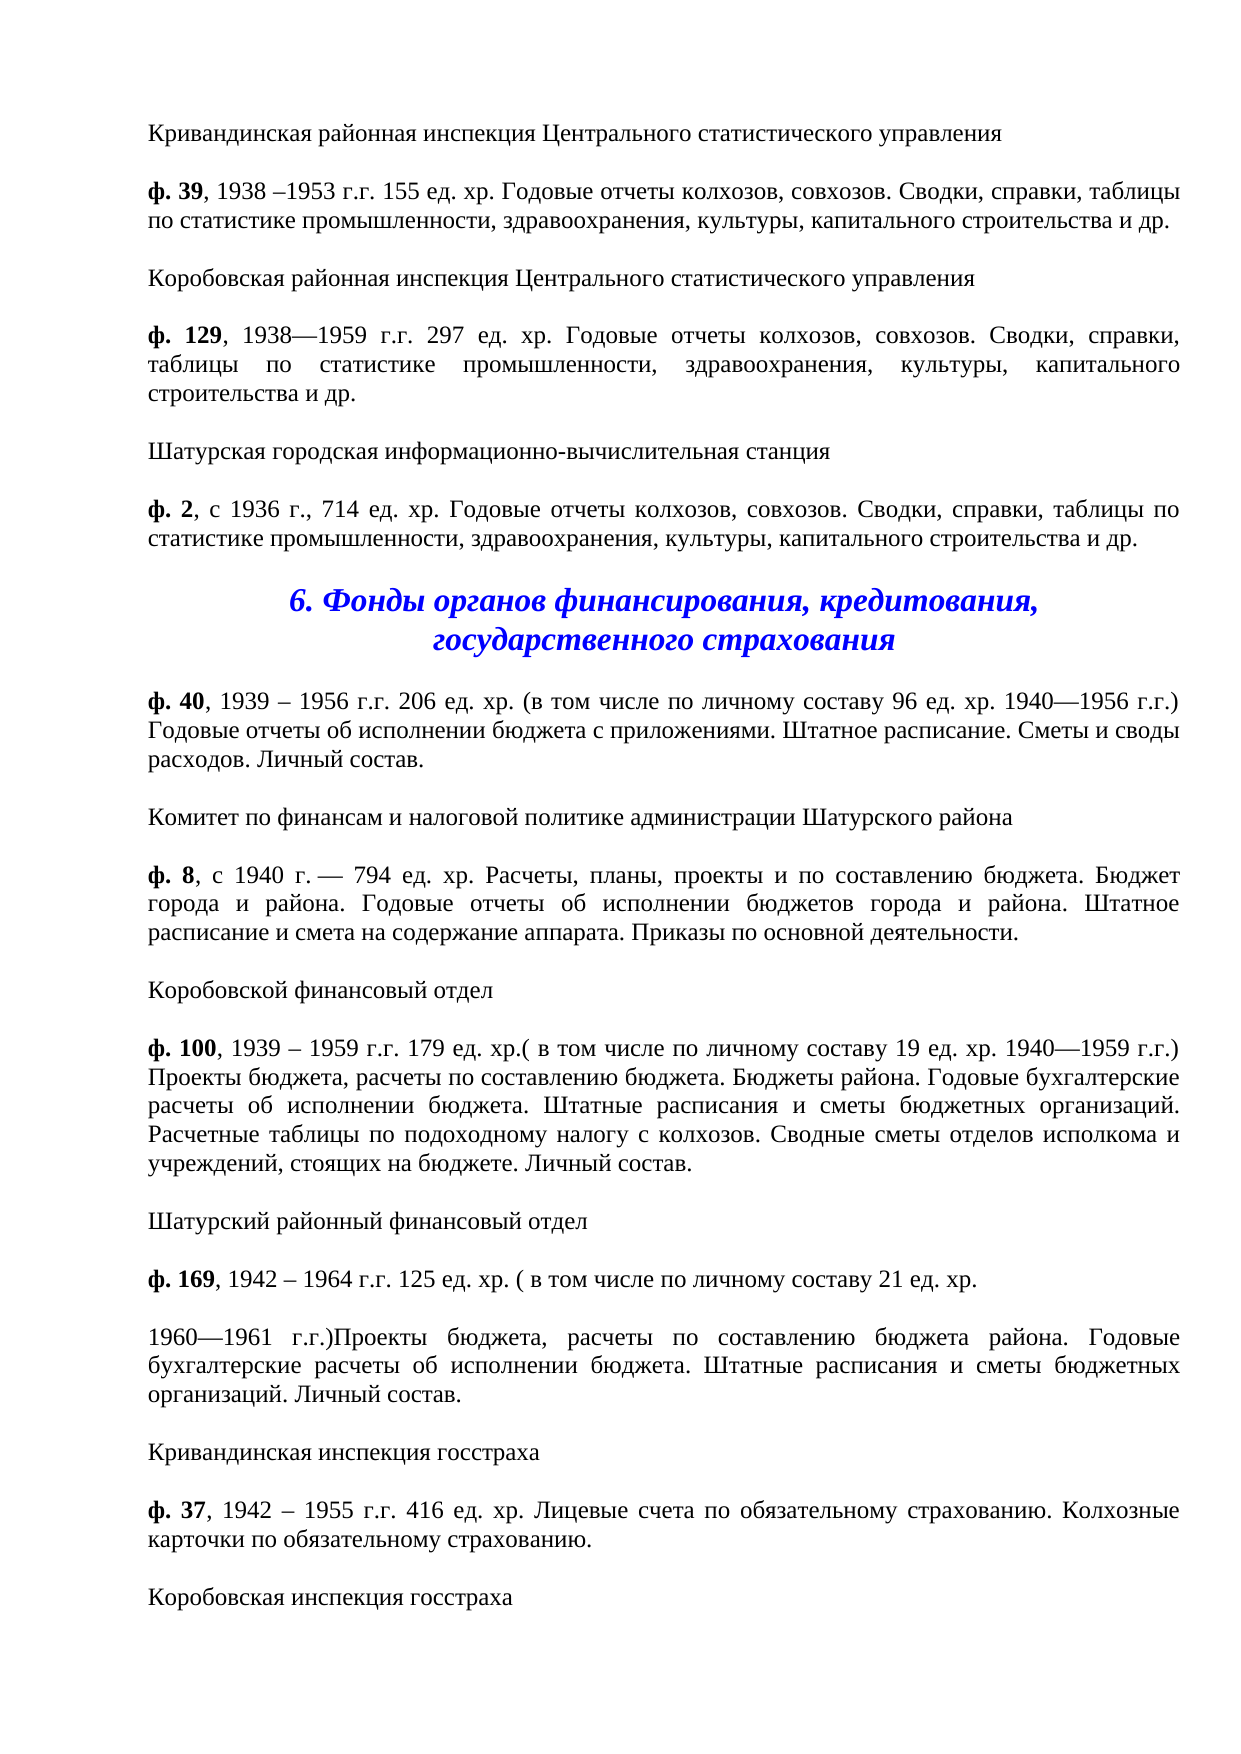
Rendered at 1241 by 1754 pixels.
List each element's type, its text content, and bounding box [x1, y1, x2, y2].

text Шатурский районный финансовый отдел [148, 1206, 1181, 1235]
text ф. 40, 1939 – 1956 г.г. 206 ед. хр. (в том числе по личному составу 96 ед. хр. 1940—1956 г.г.) Годовые отчеты об исполнении бюджета с приложениями. Штатное расписание. Сметы и своды расходов. Личный состав. [148, 686, 1181, 773]
text Коробовской финансовый отдел [148, 975, 1181, 1004]
text ф. 39, 1938 –1953 г.г. 155 ед. хр. Годовые отчеты колхозов, совхозов. Сводки, справки, таблицы по статистике промышленности, здравоохранения, культуры, капитального строительства и др. [148, 176, 1181, 233]
text ф. 100, 1939 – 1959 г.г. 179 ед. хр.( в том числе по личному составу 19 ед. хр. 1940—1959 г.г.) Проекты бюджета, расчеты по составлению бюджета. Бюджеты района. Годовые бухгалтерские расчеты об исполнении бюджета. Штатные расписания и сметы бюджетных организаций. Расчетные таблицы по подоходному налогу с колхозов. Сводные сметы отделов исполкома и учреждений, стоящих на бюджете. Личный состав. [148, 1033, 1181, 1177]
text ф. 8, с 1940 г. — 794 ед. хр. Расчеты, планы, проекты и по составлению бюджета. Бюджет города и района. Годовые отчеты об исполнении бюджетов города и района. Штатное расписание и смета на содержание аппарата. Приказы по основной деятельности. [148, 860, 1181, 946]
text Коробовская инспекция госстраха [148, 1582, 1181, 1611]
text Кривандинская районная инспекция Центрального статистического управления [148, 118, 1181, 147]
text 1960—1961 г.г.)Проекты бюджета, расчеты по составлению бюджета района. Годовые бухгалтерские расчеты об исполнении бюджета. Штатные расписания и сметы бюджетных организаций. Личный состав. [148, 1322, 1181, 1408]
text Коробовская районная инспекция Центрального статистического управления [148, 263, 1181, 291]
text 6. Фонды органов финансирования, кредитования, государственного страхования [148, 581, 1181, 657]
text ф. 2, с 1936 г., 714 ед. хр. Годовые отчеты колхозов, совхозов. Сводки, справки, таблицы по статистике промышленности, здравоохранения, культуры, капитального строительства и др. [148, 494, 1181, 551]
text Комитет по финансам и налоговой политике администрации Шатурского района [148, 802, 1181, 831]
text Шатурская городская информационно-вычислительная станция [148, 436, 1181, 465]
text Кривандинская инспекция госстраха [148, 1437, 1181, 1466]
text ф. 37, 1942 – 1955 г.г. 416 ед. хр. Лицевые счета по обязательному страхованию. Колхозные карточки по обязательному страхованию. [148, 1495, 1181, 1553]
text ф. 169, 1942 – 1964 г.г. 125 ед. хр. ( в том числе по личному составу 21 ед. хр. [148, 1264, 1181, 1293]
text ф. 129, 1938—1959 г.г. 297 ед. хр. Годовые отчеты колхозов, совхозов. Сводки, справки, таблицы по статистике промышленности, здравоохранения, культуры, капитального строительства и др. [148, 321, 1181, 407]
